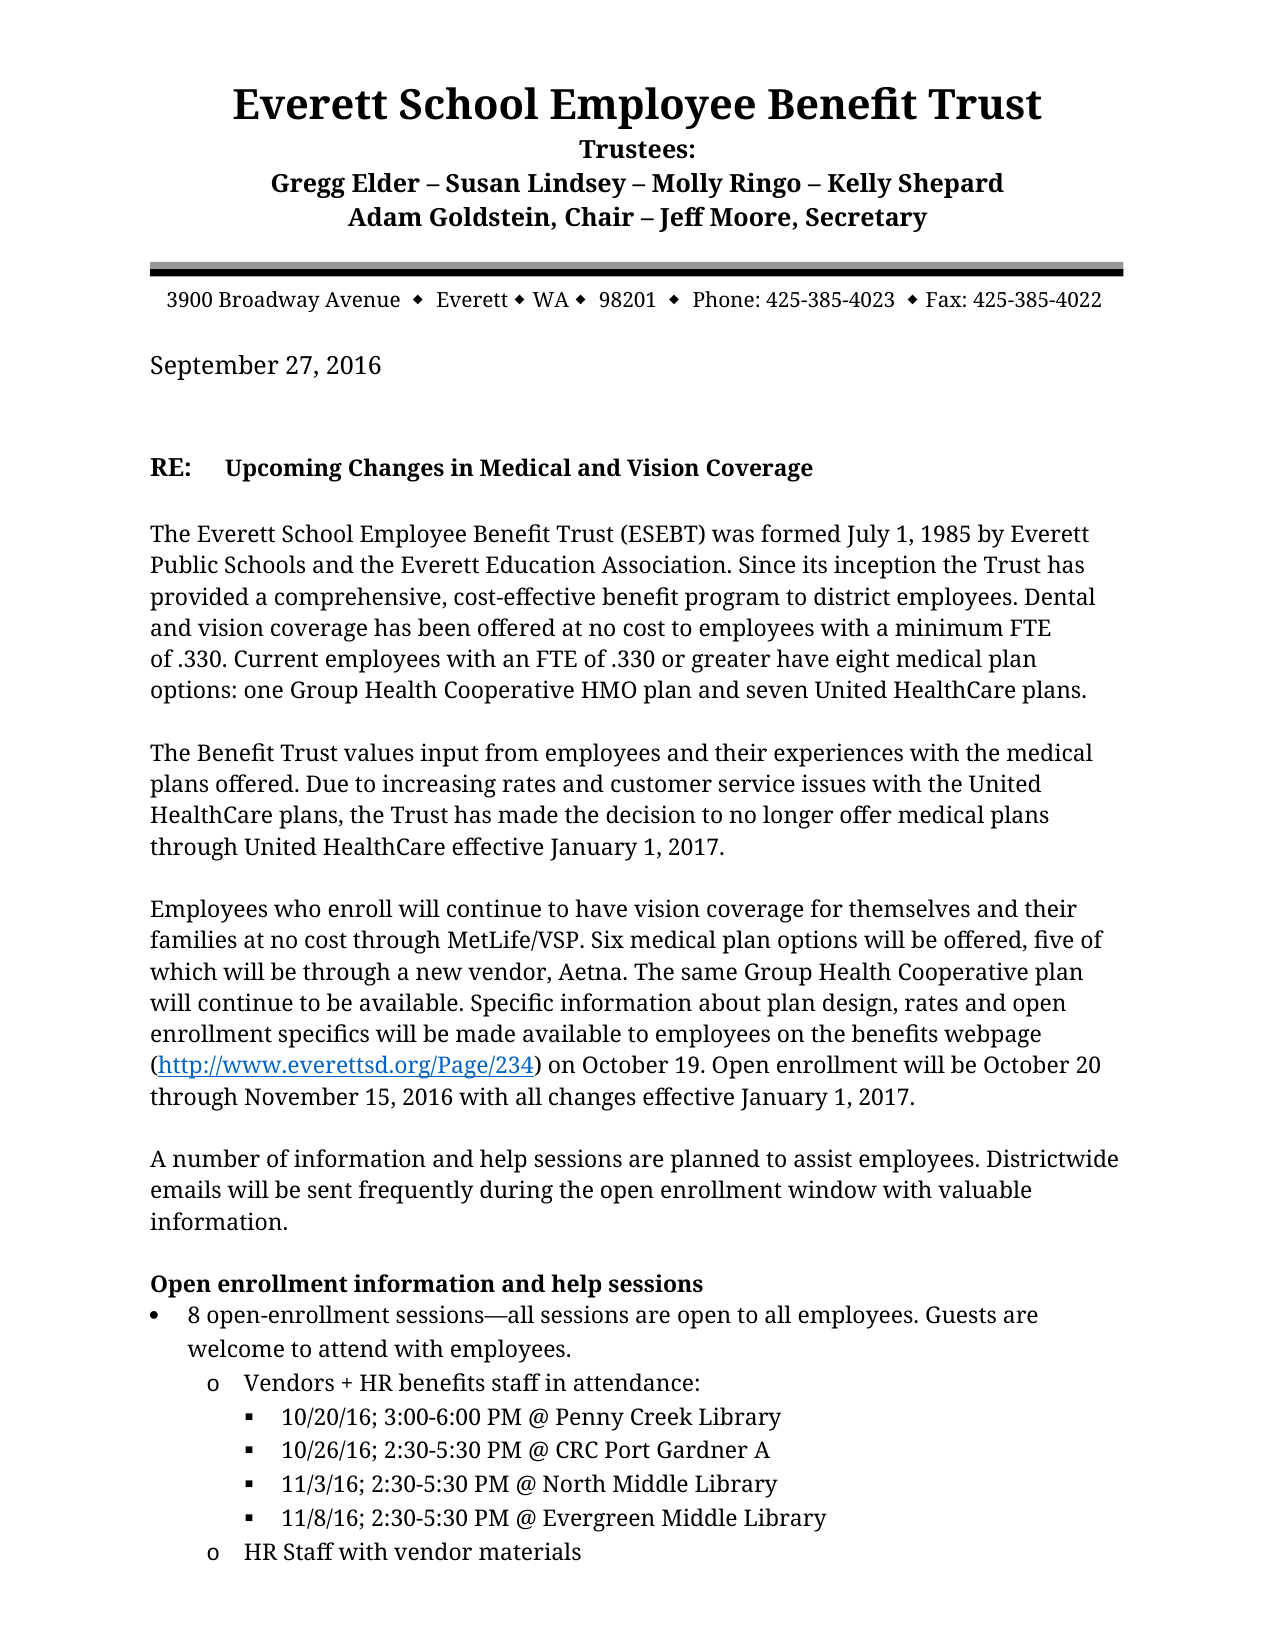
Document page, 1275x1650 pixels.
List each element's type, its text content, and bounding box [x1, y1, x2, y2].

list 10/26/16; 2:30-5:30 PM @ CRC Port Gardner A [244, 1434, 1125, 1466]
text RE: Upcoming Changes in Medical and Vision Coverage [150, 450, 1125, 484]
list Vendors + HR benefits staff in attendance: [206, 1367, 1125, 1398]
text A number of information and help sessions are planned to assist employees. Districtwide emails will be sent frequently during the open enrollment window with valuable information. [150, 1143, 1125, 1237]
list HR Staff with vendor materials [206, 1536, 1125, 1567]
text 3900 Broadway Avenue Everett WA 98201 Phone: 425-385-4023 Fax: 425-385-4022 [150, 285, 1125, 313]
text Open enrollment information and help sessions [150, 1268, 1125, 1299]
text Employees who enroll will continue to have vision coverage for themselves and their families at no cost through MetLife/VSP. Six medical plan options will be offered, five of which will be through a new vendor, Aetna. The same Group Health Cooperative plan will continue to be available. Specific information about plan design, rates and open enrollment specifics will be made available to employees on the benefits webpage (http://www.everettsd.org/Page/234) on October 19. Open enrollment will be October 20 through November 15, 2016 with all changes effective January 1, 2017. [150, 893, 1125, 1112]
list 10/20/16; 3:00-6:00 PM @ Penny Creek Library [244, 1401, 1125, 1432]
text The Benefit Trust values input from employees and their experiences with the medical plans offered. Due to increasing rates and customer service issues with the United HealthCare plans, the Trust has made the decision to no longer offer medical plans through United HealthCare effective January 1, 2017. [150, 737, 1125, 862]
list 11/8/16; 2:30-5:30 PM @ Evergreen Middle Library [244, 1502, 1125, 1533]
text The Everett School Employee Benefit Trust (ESEBT) was formed July 1, 1985 by Everett Public Schools and the Everett Education Association. Since its inception the Trust has provided a comprehensive, cost-effective benefit program to district employees. Dental and vision coverage has been offered at no cost to employees with a minimum FTE of .330. Current employees with an FTE of .330 or greater have eight medical plan options: one Group Health Cooperative HMO plan and seven United HealthCare plans. [150, 518, 1125, 705]
text September 27, 2016 [150, 348, 1125, 382]
list 8 open-enrollment sessions—all sessions are open to all employees. Guests are welcome to attend with employees. [150, 1299, 1125, 1364]
list 11/3/16; 2:30-5:30 PM @ North Middle Library [244, 1468, 1125, 1499]
